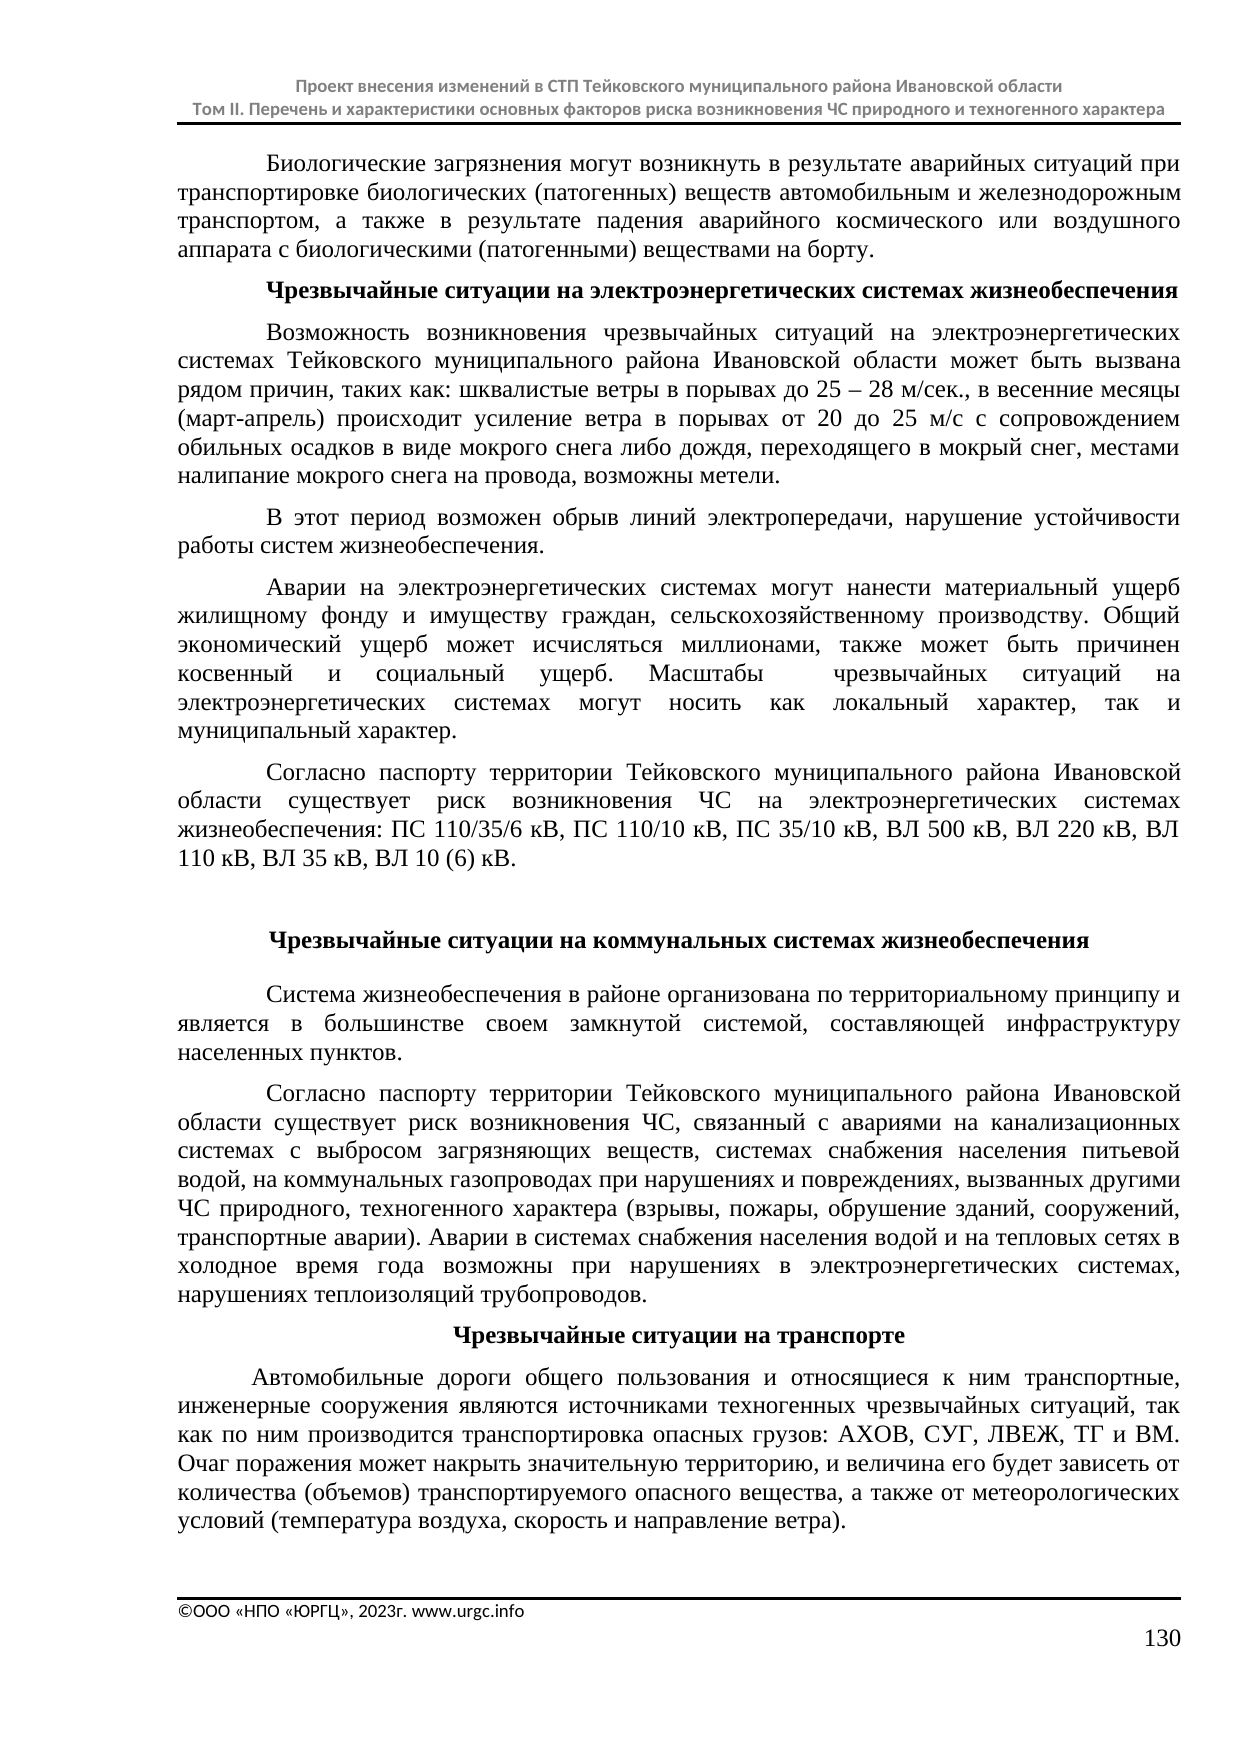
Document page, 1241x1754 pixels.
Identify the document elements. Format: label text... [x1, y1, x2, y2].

text Возможность возникновения чрезвычайных ситуаций на электроэнергетических системах Тейковского муниципального района Ивановской области может быть вызвана рядом причин, таких как: шквалистые ветры в порывах до 25 – 28 м/сек., в весенние месяцы (март-апрель) происходит усиление ветра в порывах от 20 до 25 м/с с сопровождением обильных осадков в виде мокрого снега либо дождя, переходящего в мокрый снег, местами налипание мокрого снега на провода, возможны метели. [177, 317, 1181, 489]
text Согласно паспорту территории Тейковского муниципального района Ивановской области существует риск возникновения ЧС, связанный с авариями на канализационных системах с выбросом загрязняющих веществ, системах снабжения населения питьевой водой, на коммунальных газопроводах при нарушениях и повреждениях, вызванных другими ЧС природного, техногенного характера (взрывы, пожары, обрушение зданий, сооружений, транспортные аварии). Аварии в системах снабжения населения водой и на тепловых сетях в холодное время года возможны при нарушениях в электроэнергетических системах, нарушениях теплоизоляций трубопроводов. [177, 1078, 1181, 1308]
text Чрезвычайные ситуации на электроэнергетических системах жизнеобеспечения [177, 275, 1181, 304]
text Система жизнеобеспечения в районе организована по территориальному принципу и является в большинстве своем замкнутой системой, составляющей инфраструктуру населенных пунктов. [177, 979, 1181, 1065]
text Автомобильные дороги общего пользования и относящиеся к ним транспортные, инженерные сооружения являются источниками техногенных чрезвычайных ситуаций, так как по ним производится транспортировка опасных грузов: АХОВ, СУГ, ЛВЕЖ, ТГ и ВМ. Очаг поражения может накрыть значительную территорию, и величина его будет зависеть от количества (объемов) транспортируемого опасного вещества, а также от метеорологических условий (температура воздуха, скорость и направление ветра). [177, 1362, 1181, 1534]
text Чрезвычайные ситуации на коммунальных системах жизнеобеспечения [177, 925, 1181, 954]
text Согласно паспорту территории Тейковского муниципального района Ивановской области существует риск возникновения ЧС на электроэнергетических системах жизнеобеспечения: ПС 110/35/6 кВ, ПС 110/10 кВ, ПС 35/10 кВ, ВЛ 500 кВ, ВЛ 220 кВ, ВЛ 110 кВ, ВЛ 35 кВ, ВЛ 10 (6) кВ. [177, 757, 1181, 872]
text Аварии на электроэнергетических системах могут нанести материальный ущерб жилищному фонду и имуществу граждан, сельскохозяйственному производству. Общий экономический ущерб может исчисляться миллионами, также может быть причинен косвенный и социальный ущерб. Масштабы чрезвычайных ситуаций на электроэнергетических системах могут носить как локальный характер, так и муниципальный характер. [177, 572, 1181, 744]
text Чрезвычайные ситуации на транспорте [177, 1320, 1181, 1349]
text Биологические загрязнения могут возникнуть в результате аварийных ситуаций при транспортировке биологических (патогенных) веществ автомобильным и железнодорожным транспортом, а также в результате падения аварийного космического или воздушного аппарата с биологическими (патогенными) веществами на борту. [177, 148, 1181, 263]
text В этот период возможен обрыв линий электропередачи, нарушение устойчивости работы систем жизнеобеспечения. [177, 502, 1181, 559]
